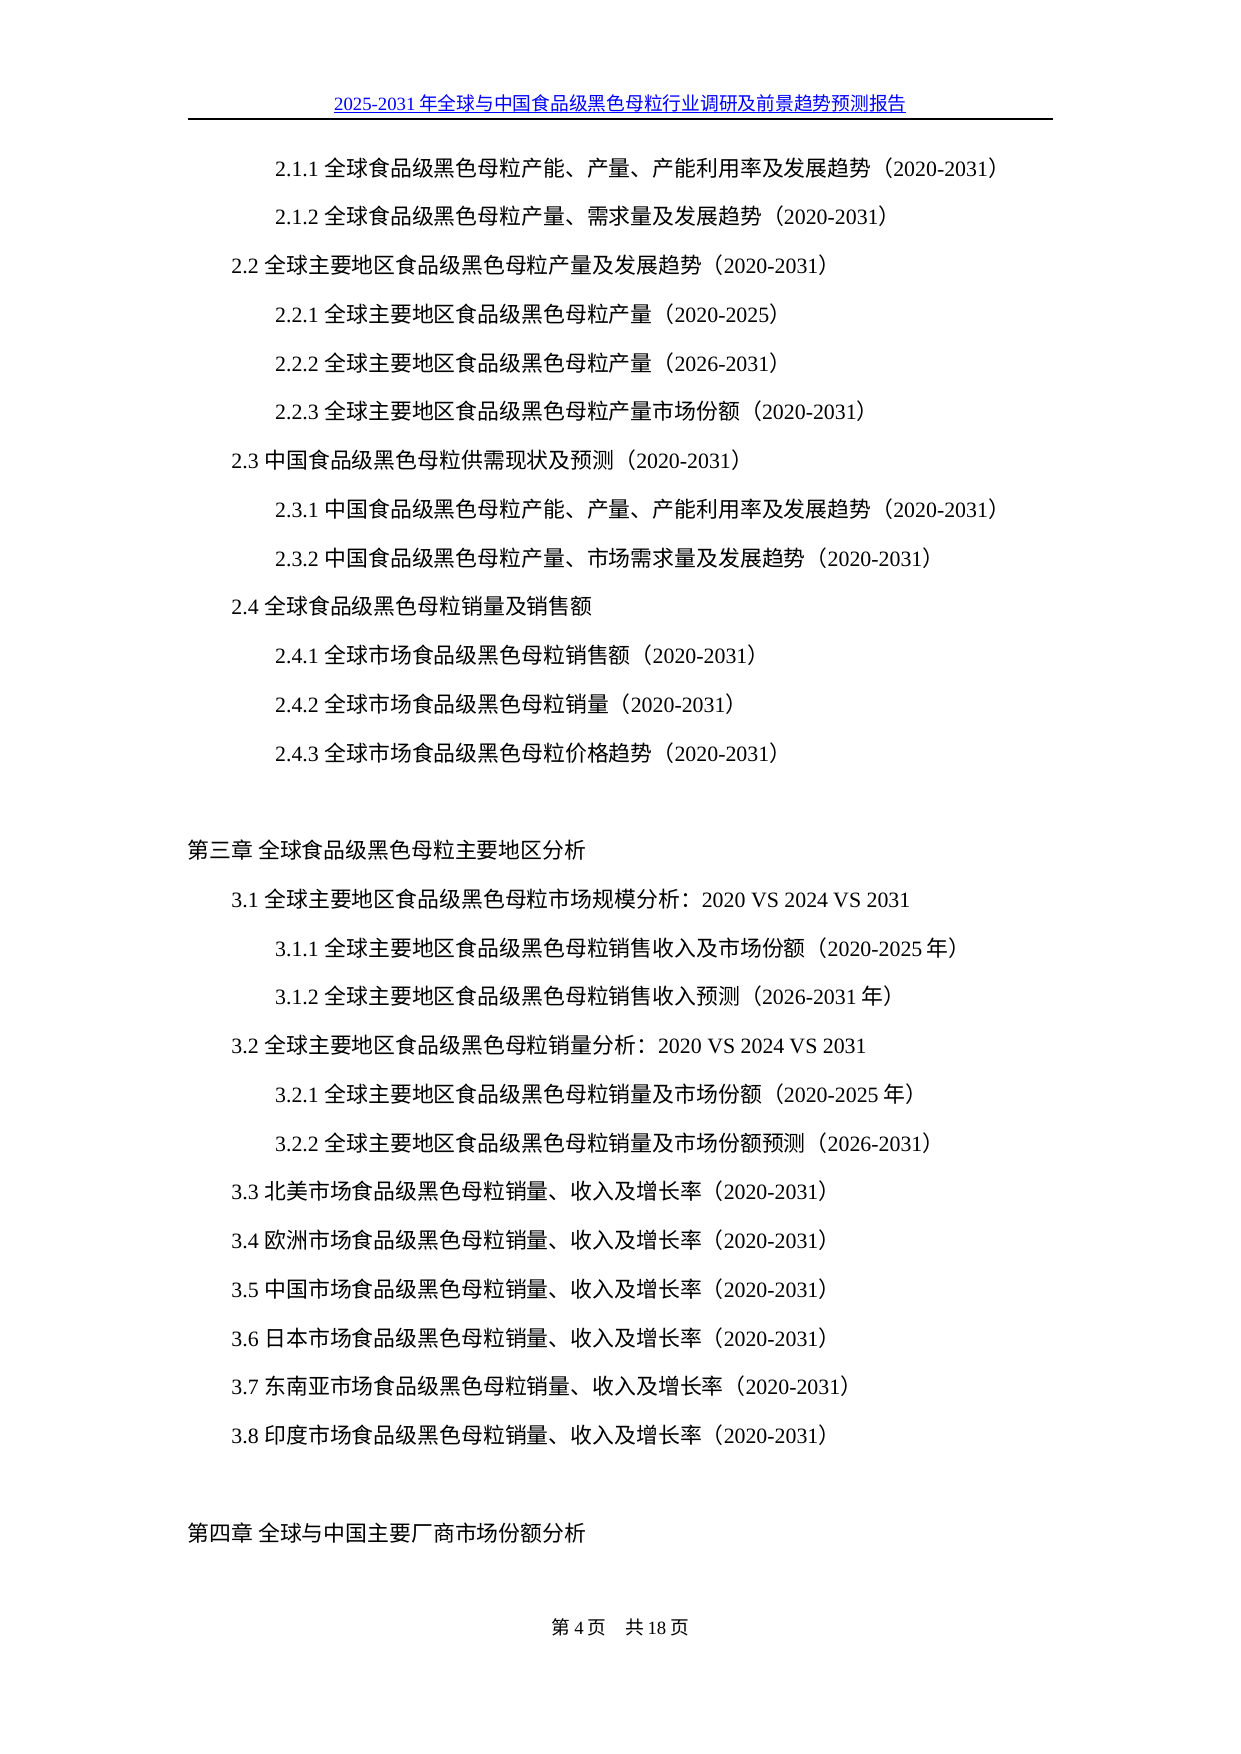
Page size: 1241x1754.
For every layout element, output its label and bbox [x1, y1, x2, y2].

text [187, 150, 1053, 1548]
